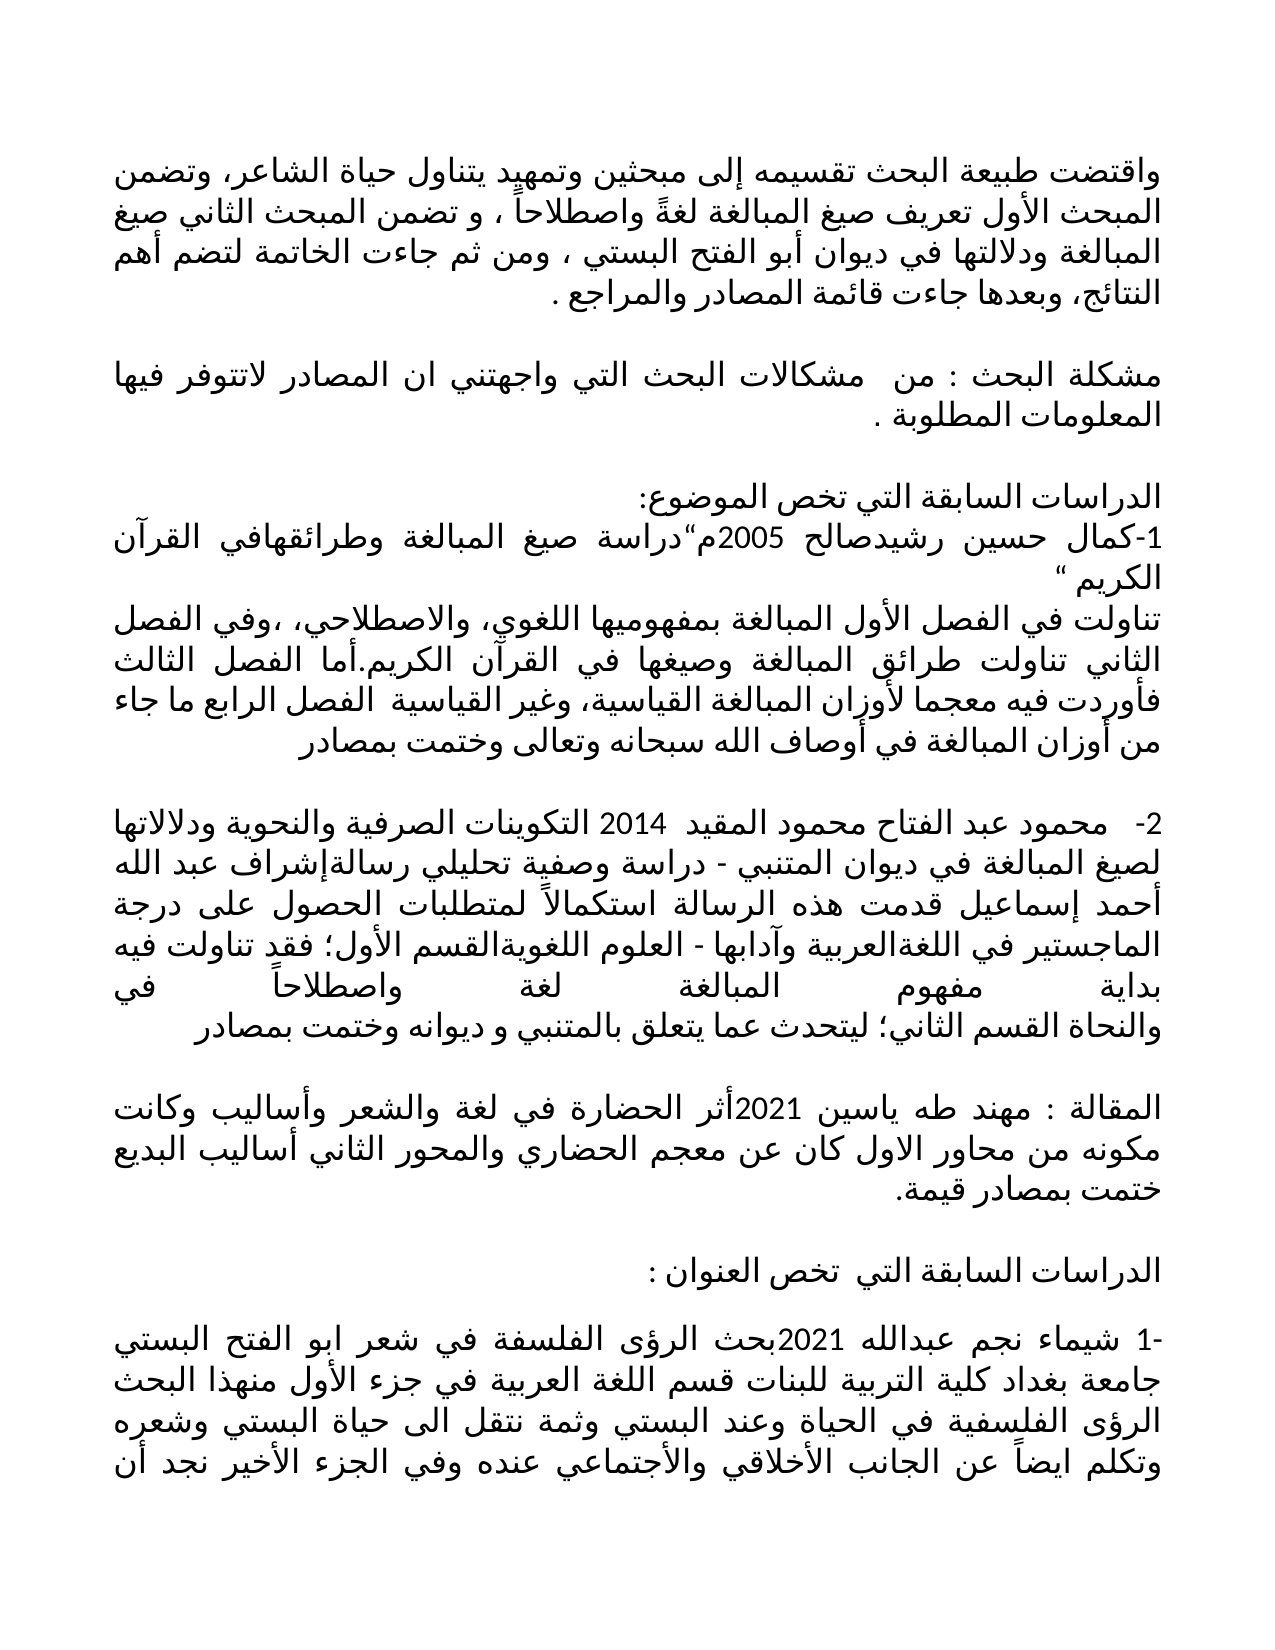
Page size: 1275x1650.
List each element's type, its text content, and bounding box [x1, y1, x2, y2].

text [112, 1318, 1162, 1481]
text واقتضت طبيعة البحث تقسيمه إلى مبحثين وتمهيد يتناول حياة الشاعر، وتضمن المبحث الأول تعريف صيغ المبالغة لغةً واصطلاحاً ، و تضمن المبحث الثاني صيغ المبالغة ودلالتها في ديوان أبو الفتح البستي ، ومن ثم جاءت الخاتمة لتضم أهم النتائج، وبعدها جاءت قائمة المصادر والمراجع . [112, 150, 1162, 313]
text المقالة : مهند طه ياسين 2021أثر الحضارة في لغة والشعر وأساليب وكانت مكونه من محاور الاول كان عن معجم الحضاري والمحور الثاني أساليب البديع ختمت بمصادر قيمة. [112, 1087, 1162, 1209]
text الدراسات السابقة التي تخص العنوان : [112, 1250, 1162, 1290]
text 1-کمال حسين رشيدصالح 2005م“دراسة صيغ المبالغة وطرائقهافي القرآن الكريم “ [112, 517, 1162, 598]
text الدراسات السابقة التي تخص الموضوع: [112, 476, 1162, 517]
text 2- محمود عبد الفتاح محمود المقيد 2014 التكوينات الصرفية والنحوية ودلالاتها لصيغ المبالغة في ديوان المتنبي - دراسة وصفية تحليلي رسالةإشراف عبد الله أحمد إسماعيل قدمت هذه الرسالة استكمالاً لمتطلبات الحصول على درجة الماجستير في اللغةالعربية وآدابها - العلوم اللغويةالقسم الأول؛ فقد تناولت فيه بداية مفهوم المبالغة لغة واصطلاحاً في والنحاة القسم الثاني؛ ليتحدث عما يتعلق بالمتنبي و ديوانه وختمت بمصادر [112, 802, 1162, 1046]
text مشكلة البحث : من مشكالات البحث التي واجهتني ان المصادر لاتتوفر فيها المعلومات المطلوبة . [112, 354, 1162, 435]
text تناولت في الفصل الأول المبالغة بمفهوميها اللغوي، والاصطلاحي، ،وفي الفصل الثاني تناولت طرائق المبالغة وصيغها في القرآن الكريم.أما الفصل الثالث فأوردت فيه معجما لأوزان المبالغة القياسية، وغير القياسية الفصل الرابع ما جاء من أوزان المبالغة في أوصاف الله سبحانه وتعالى وختمت بمصادر [112, 598, 1162, 761]
